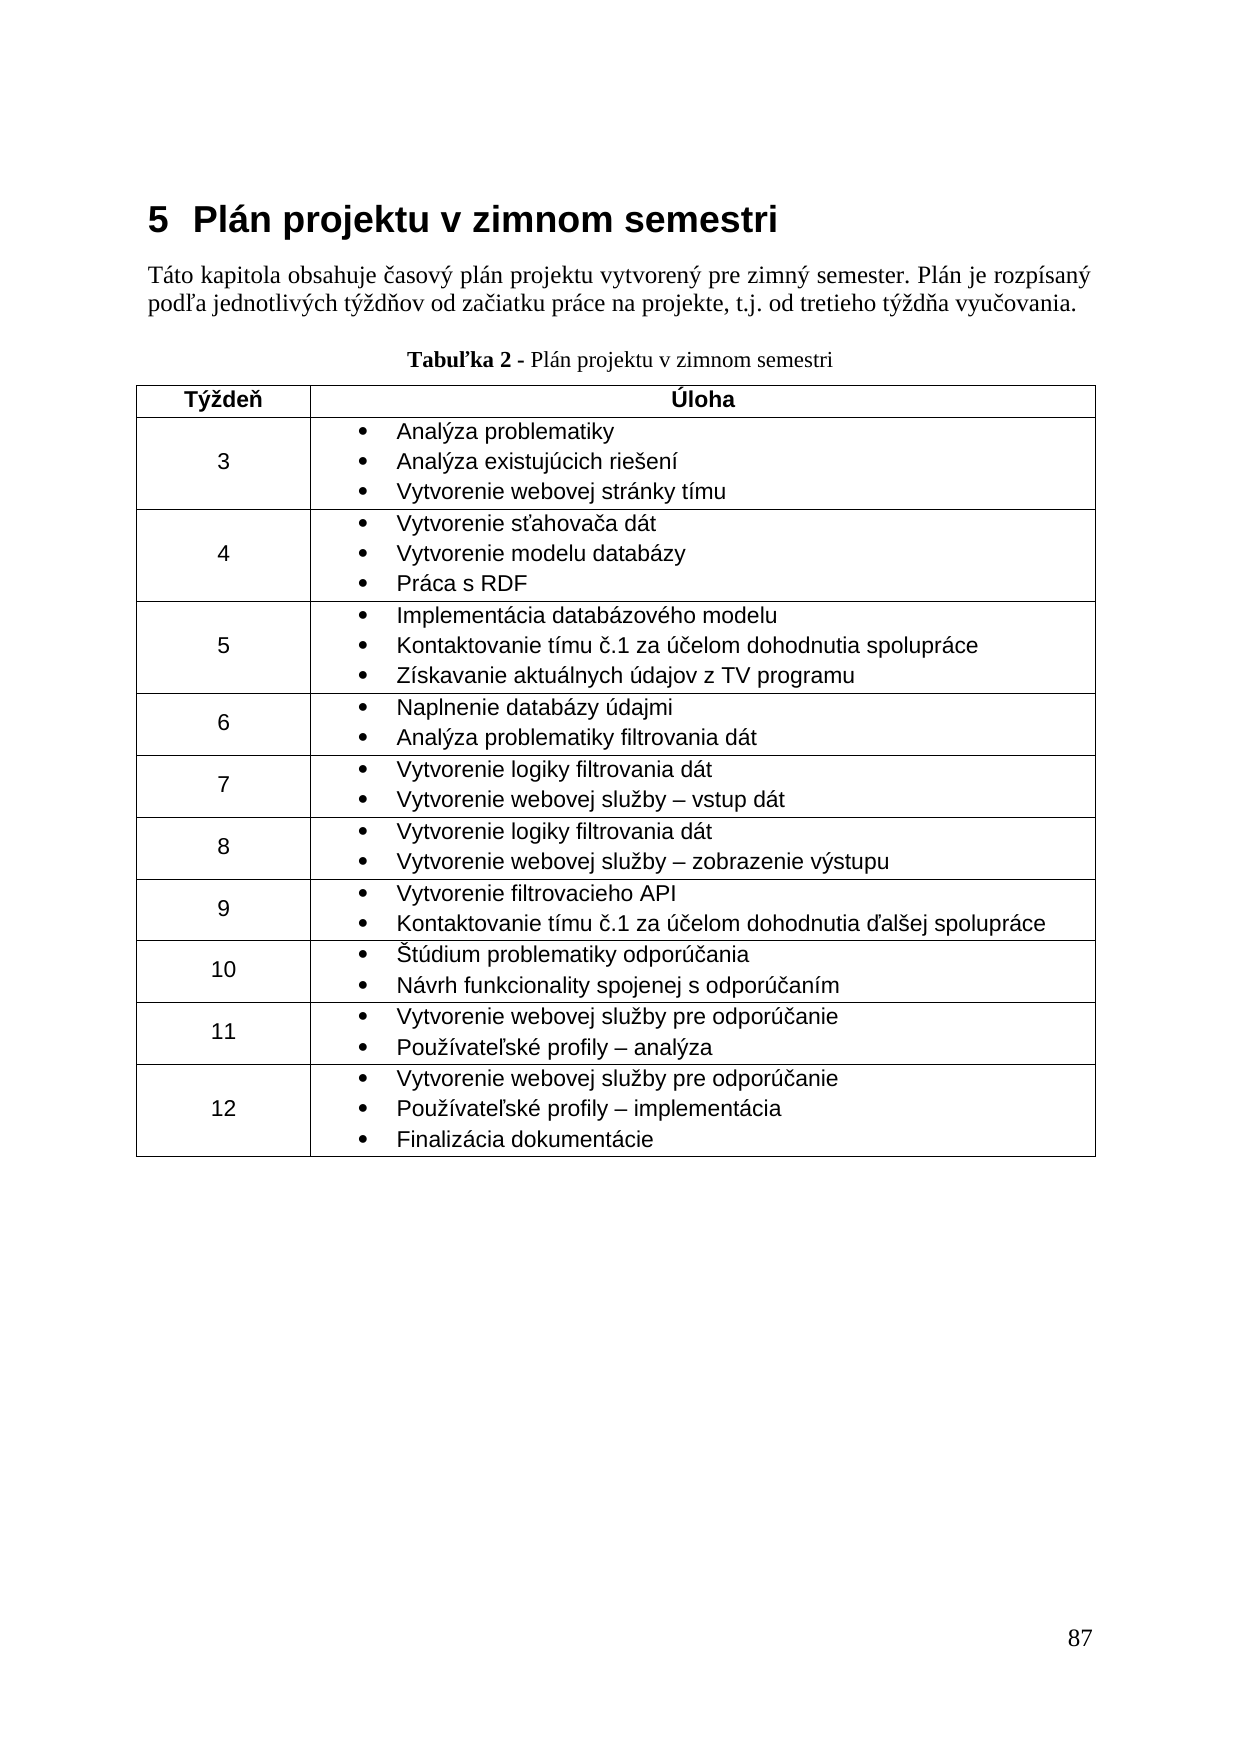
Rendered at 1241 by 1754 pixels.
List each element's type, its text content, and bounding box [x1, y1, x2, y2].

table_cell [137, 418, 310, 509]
text Tabuľka 2 - Plán projektu v zimnom semestri [148, 346, 1092, 372]
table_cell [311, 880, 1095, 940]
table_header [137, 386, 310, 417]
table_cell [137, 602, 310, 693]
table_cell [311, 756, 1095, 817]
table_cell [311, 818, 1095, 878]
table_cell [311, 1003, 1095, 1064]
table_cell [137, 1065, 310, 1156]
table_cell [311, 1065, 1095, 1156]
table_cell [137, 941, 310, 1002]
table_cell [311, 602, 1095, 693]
subtitle Plán projektu v zimnom semestri [148, 198, 1092, 241]
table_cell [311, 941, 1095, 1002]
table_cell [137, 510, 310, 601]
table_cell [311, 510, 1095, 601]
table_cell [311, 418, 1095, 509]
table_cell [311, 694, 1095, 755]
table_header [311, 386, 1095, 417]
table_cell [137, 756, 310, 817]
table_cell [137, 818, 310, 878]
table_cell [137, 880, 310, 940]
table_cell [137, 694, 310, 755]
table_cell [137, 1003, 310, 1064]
text Táto kapitola obsahuje časový plán projektu vytvorený pre zimný semester. Plán je rozpísaný podľa jednotlivých týždňov od začiatku práce na projekte, t.j. od tretieho týždňa vyučovania. [148, 260, 1092, 317]
